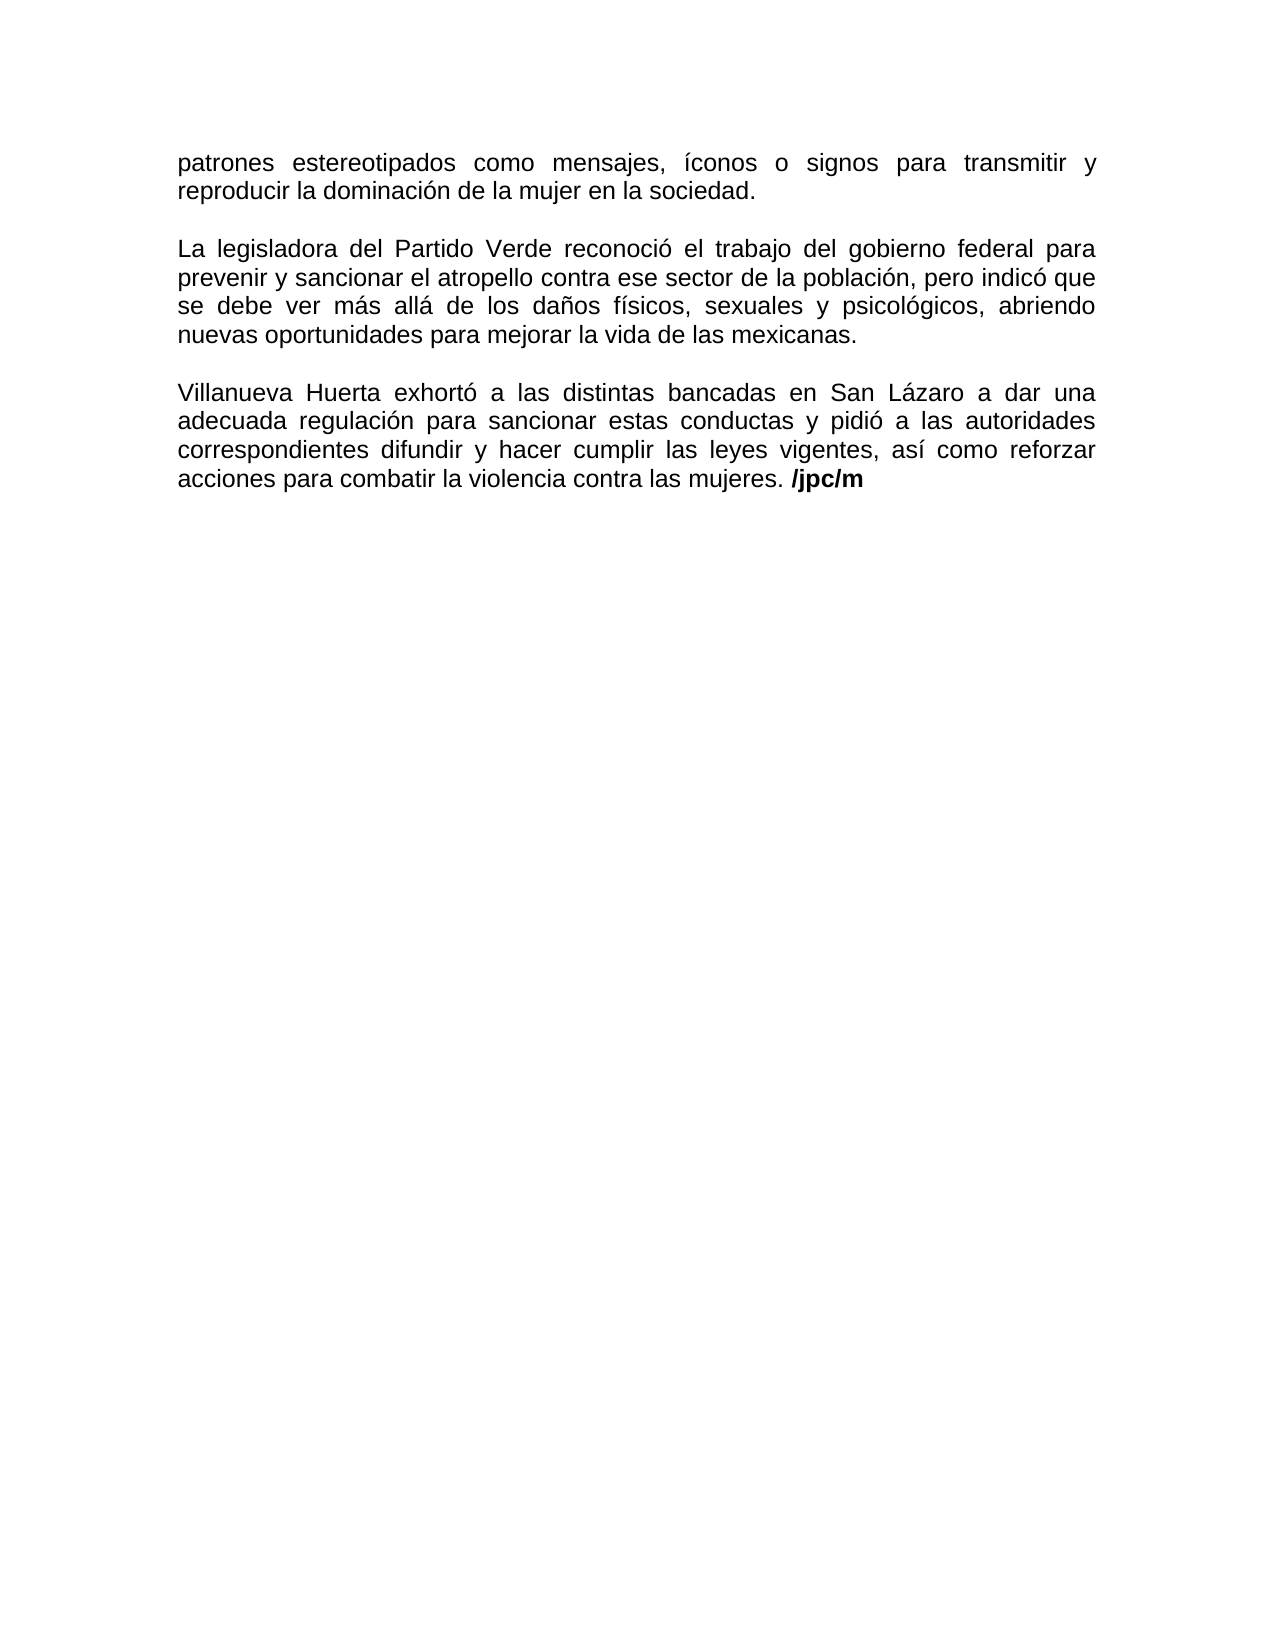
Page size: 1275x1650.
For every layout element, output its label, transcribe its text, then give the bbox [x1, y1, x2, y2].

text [177, 148, 1098, 205]
text La legisladora del Partido Verde reconoció el trabajo del gobierno federal para prevenir y sancionar el atropello contra ese sector de la población, pero indicó que se debe ver más allá de los daños físicos, sexuales y psicológicos, abriendo nuevas oportunidades para mejorar la vida de las mexicanas. [177, 234, 1098, 349]
text Villanueva Huerta exhortó a las distintas bancadas en San Lázaro a dar una adecuada regulación para sancionar estas conductas y pidió a las autoridades correspondientes difundir y hacer cumplir las leyes vigentes, así como reforzar acciones para combatir la violencia contra las mujeres. /jpc/m [177, 378, 1098, 493]
